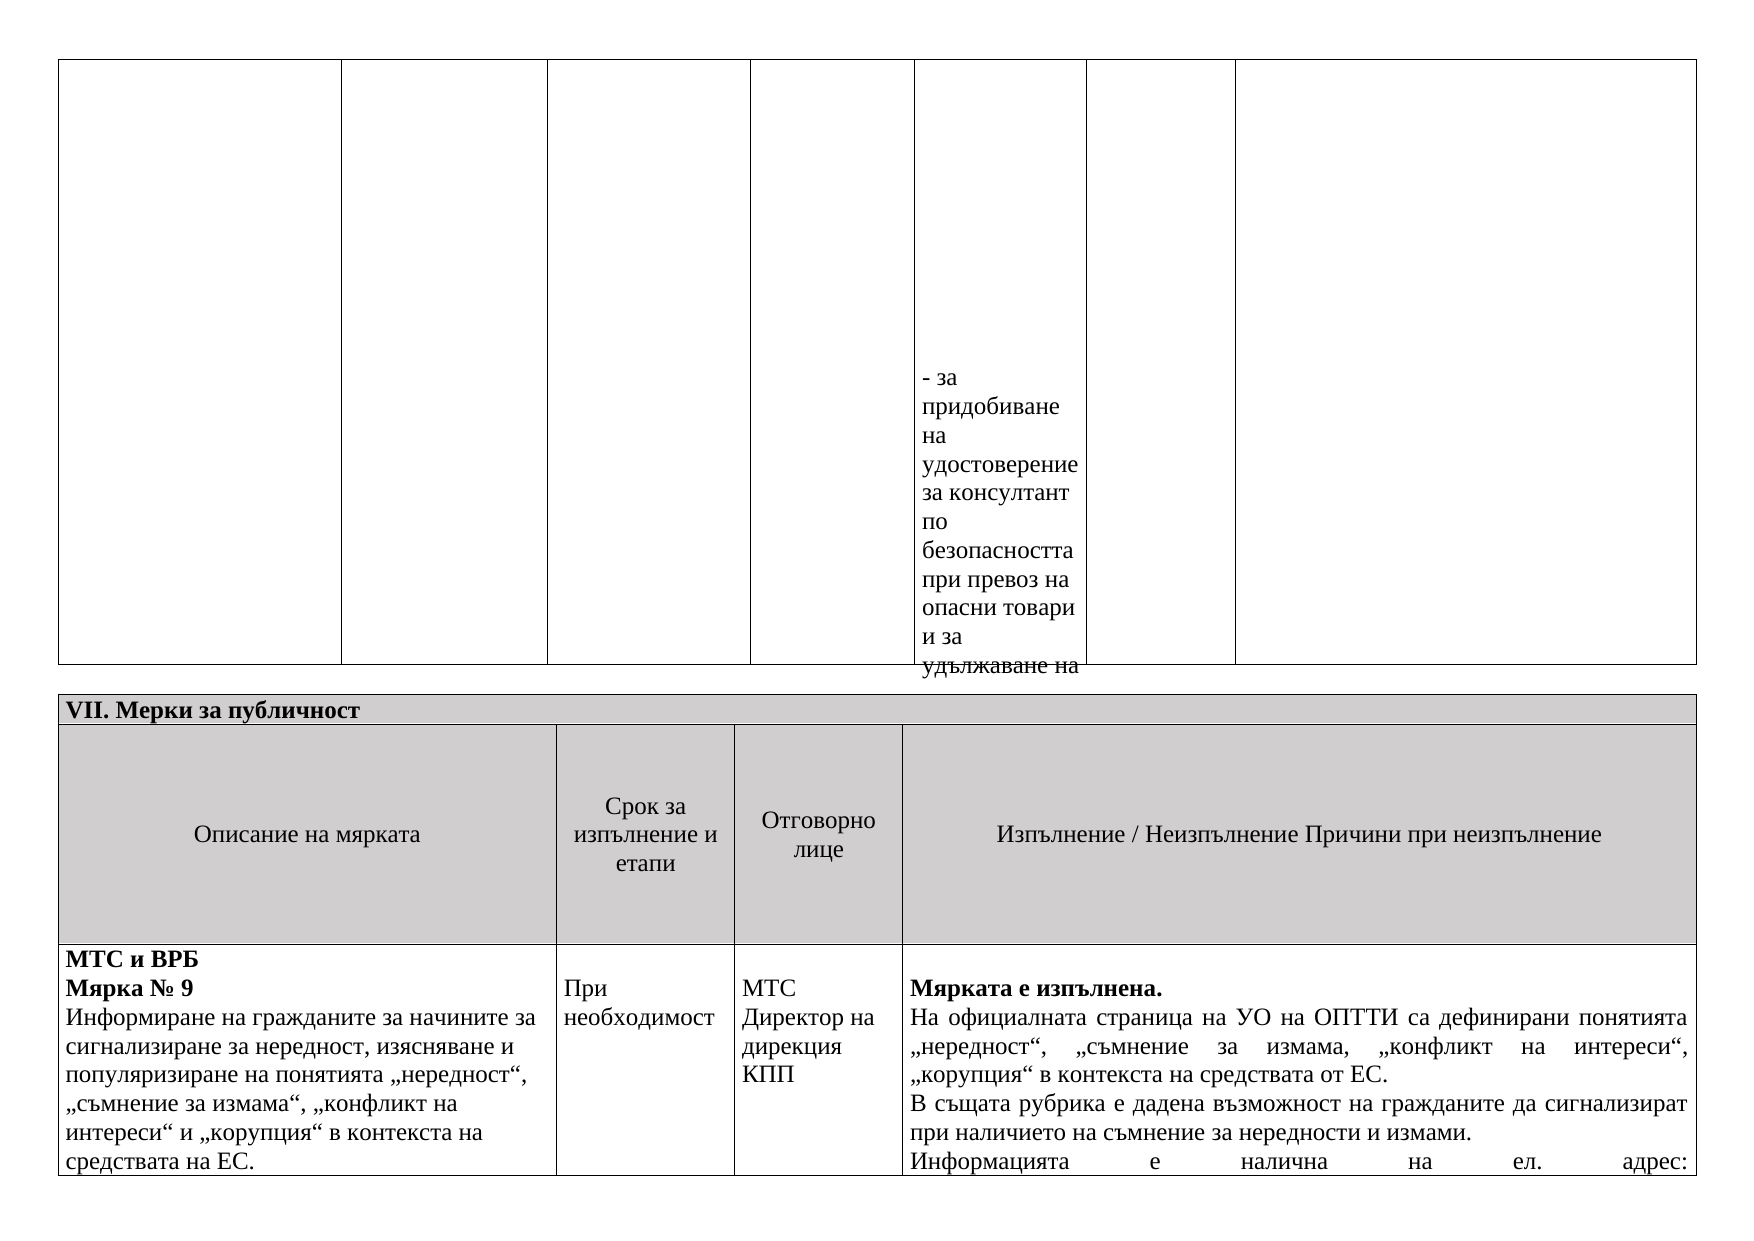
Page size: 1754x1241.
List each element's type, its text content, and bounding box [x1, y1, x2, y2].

table_cell При необходимост [557, 945, 734, 1174]
table_cell [58, 665, 1696, 694]
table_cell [903, 945, 1696, 1174]
table_cell Отговорно лице [735, 725, 902, 943]
table_cell Описание на мярката [59, 725, 556, 943]
table_cell Изпълнение / Неизпълнение Причини при неизпълнение [903, 725, 1696, 943]
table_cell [59, 945, 556, 1174]
table_cell VII. Мерки за публичност [59, 695, 1696, 723]
table_cell Срок за изпълнение и етапи [557, 725, 734, 943]
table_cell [735, 945, 902, 1174]
